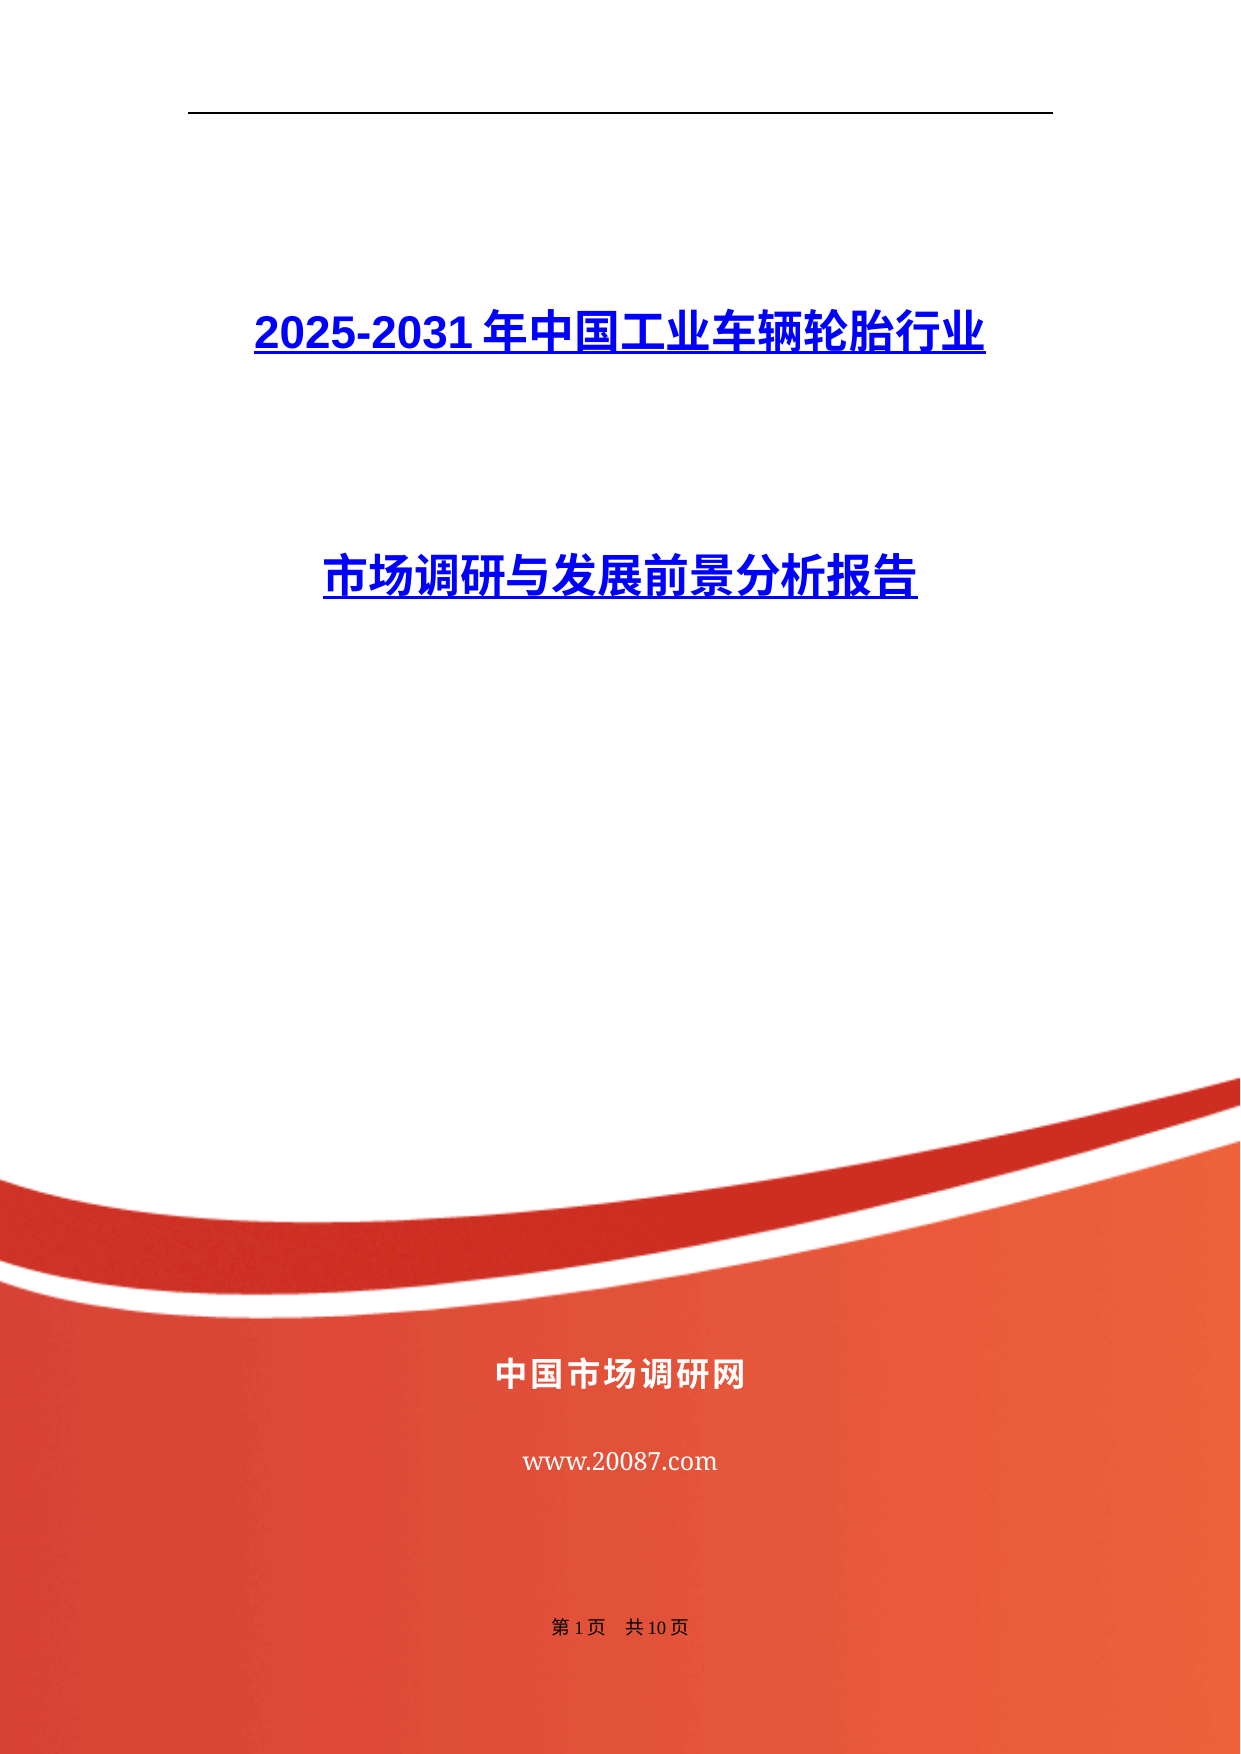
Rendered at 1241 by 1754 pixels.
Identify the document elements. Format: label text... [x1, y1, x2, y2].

picture [0, 1006, 1241, 1754]
table_header 2025-2031年中国工业车辆轮胎行业市场调研与发展前景分析报告 [188, 207, 1053, 773]
subtitle 中国市场调研网 [187, 1339, 1053, 1404]
text www.20087.com [187, 1428, 1053, 1493]
